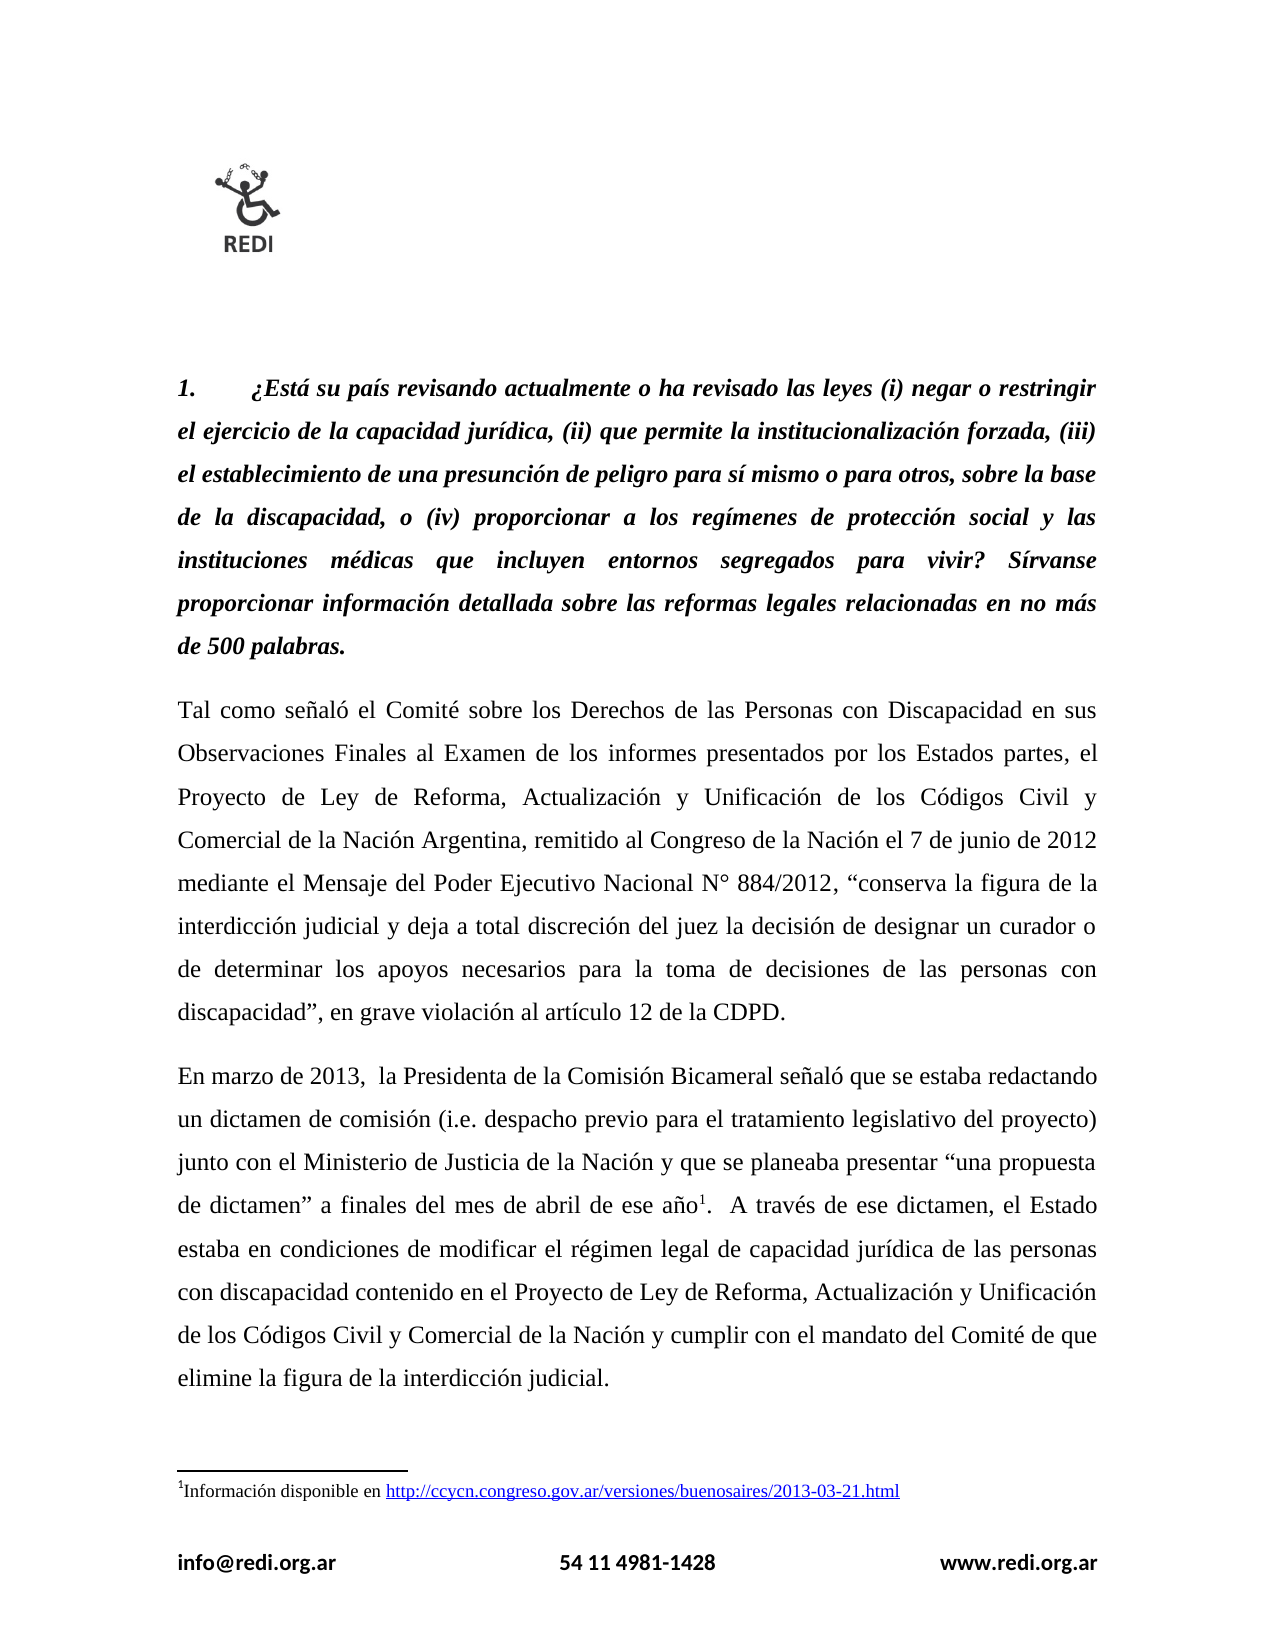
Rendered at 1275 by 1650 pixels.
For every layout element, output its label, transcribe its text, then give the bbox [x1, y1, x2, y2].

text En marzo de 2013, la Presidenta de la Comisión Bicameral señaló que se estaba redactando un dictamen de comisión (i.e. despacho previo para el tratamiento legislativo del proyecto) junto con el Ministerio de Justicia de la Nación y que se planeaba presentar “una propuesta de dictamen” a finales del mes de abril de ese año. A través de ese dictamen, el Estado estaba en condiciones de modificar el régimen legal de capacidad jurídica de las personas con discapacidad contenido en el Proyecto de Ley de Reforma, Actualización y Unificación de los Códigos Civil y Comercial de la Nación y cumplir con el mandato del Comité de que elimine la figura de la interdicción judicial. [177, 1061, 1098, 1392]
text Tal como señaló el Comité sobre los Derechos de las Personas con Discapacidad en sus Observaciones Finales al Examen de los informes presentados por los Estados partes, el Proyecto de Ley de Reforma, Actualización y Unificación de los Códigos Civil y Comercial de la Nación Argentina, remitido al Congreso de la Nación el 7 de junio de 2012 mediante el Mensaje del Poder Ejecutivo Nacional N° 884/2012, “conserva la figura de la interdicción judicial y deja a total discreción del juez la decisión de designar un curador o de determinar los apoyos necesarios para la toma de decisiones de las personas con discapacidad”, en grave violación al artículo 12 de la CDPD. [177, 695, 1098, 1026]
picture [183, 147, 310, 268]
list ¿Está su país revisando actualmente o ha revisado las leyes (i) negar o restringir el ejercicio de la capacidad jurídica, (ii) que permite la institucionalización forzada, (iii) el establecimiento de una presunción de peligro para sí mismo o para otros, sobre la base de la discapacidad, o (iv) proporcionar a los regímenes de protección social y las instituciones médicas que incluyen entornos segregados para vivir? Sírvanse proporcionar información detallada sobre las reformas legales relacionadas en no más de 500 palabras. [177, 373, 1098, 660]
